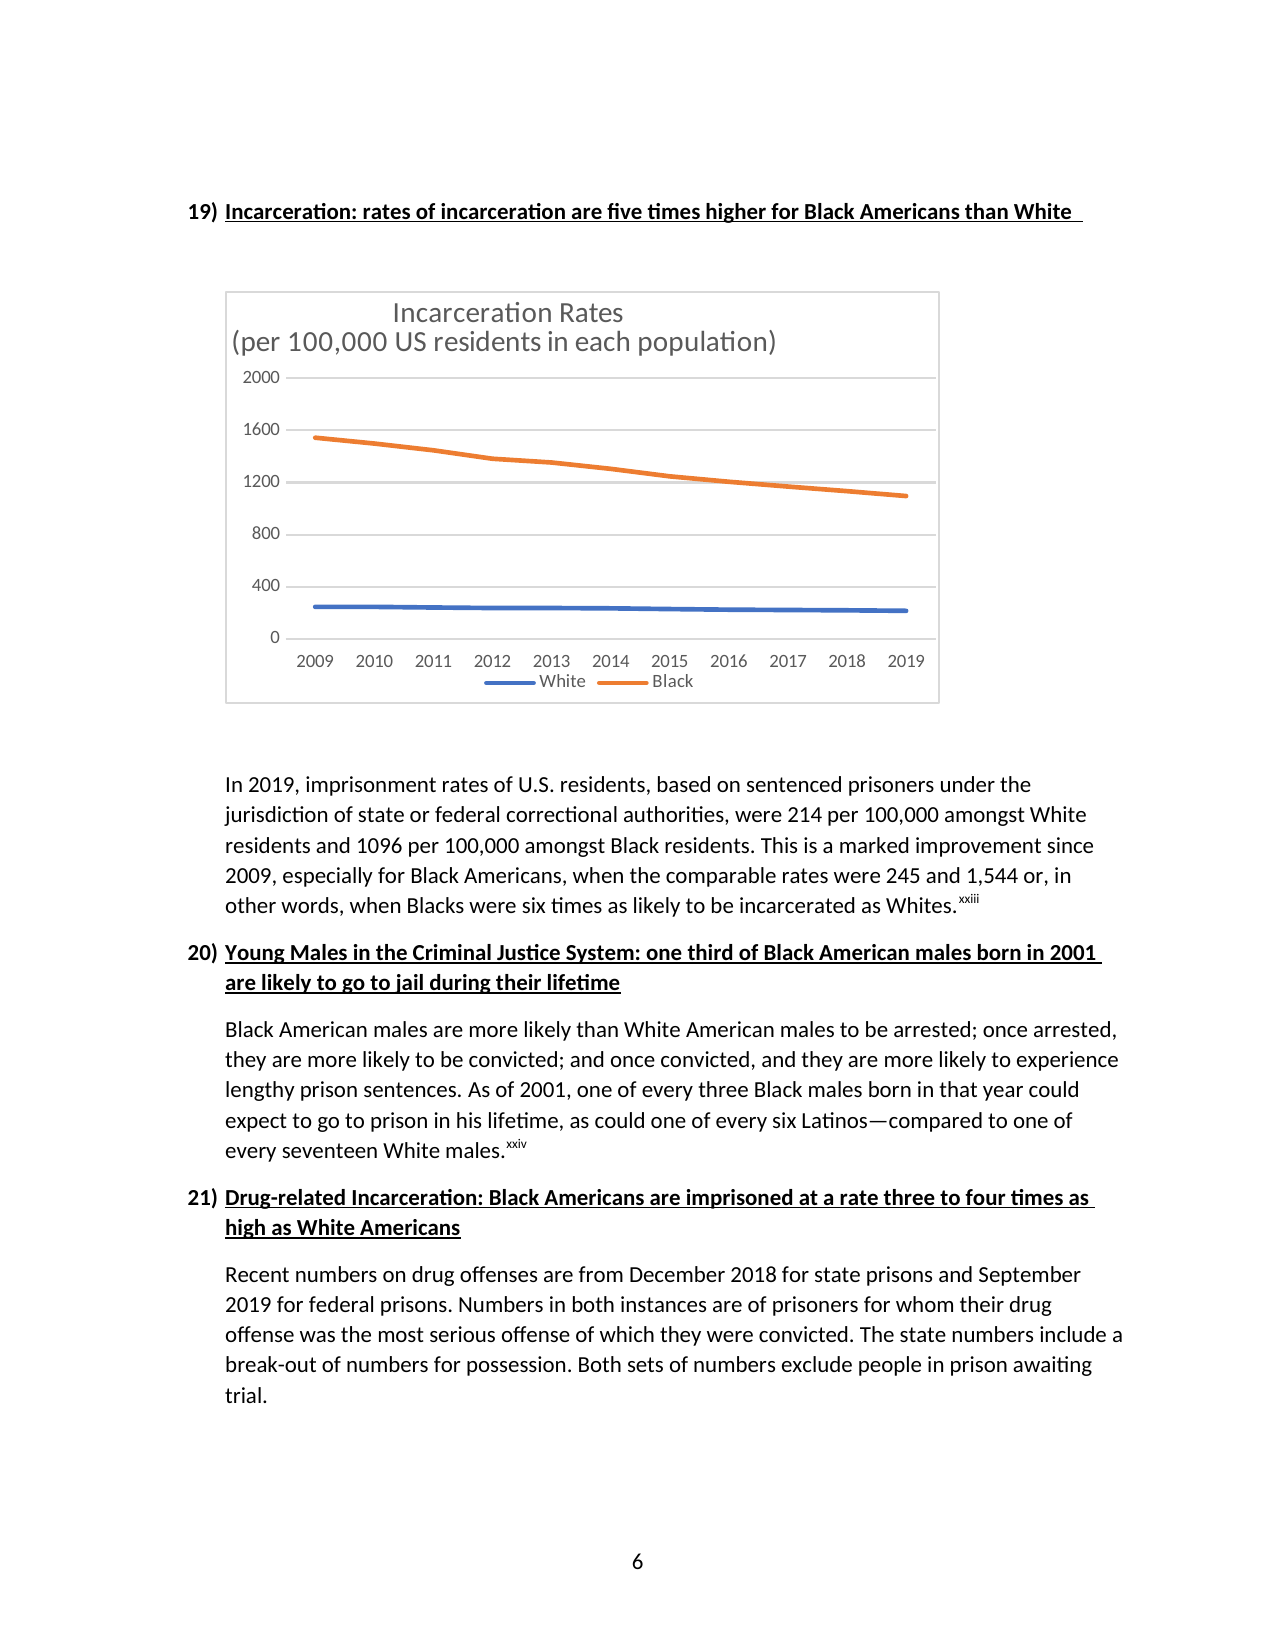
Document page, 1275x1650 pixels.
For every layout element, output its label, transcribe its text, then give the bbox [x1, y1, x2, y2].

text In 2019, imprisonment rates of U.S. residents, based on sentenced prisoners under the jurisdiction of state or federal correctional authorities, were 214 per 100,000 amongst White residents and 1096 per 100,000 amongst Black residents. This is a marked improvement since 2009, especially for Black Americans, when the comparable rates were 245 and 1,544 or, in other words, when Blacks were six times as likely to be incarcerated as Whites. [225, 770, 1125, 919]
list Young Males in the Criminal Justice System: one third of Black American males born in 2001 are likely to go to jail during their lifetime [187, 938, 1125, 996]
list Recent numbers on drug offenses are from December 2018 for state prisons and September 2019 for federal prisons. Numbers in both instances are of prisoners for whom their drug offense was the most serious offense of which they were convicted. The state numbers include a break-out of numbers for possession. Both sets of numbers exclude people in prison awaiting trial. [225, 1260, 1125, 1409]
list Black American males are more likely than White American males to be arrested; once arrested, they are more likely to be convicted; and once convicted, and they are more likely to experience lengthy prison sentences. As of 2001, one of every three Black males born in that year could expect to go to prison in his lifetime, as could one of every six Latinos—compared to one of every seventeen White males. [225, 1015, 1125, 1164]
list Drug-related Incarceration: Black Americans are imprisoned at a rate three to four times as high as White Americans [187, 1183, 1125, 1241]
list Incarceration: rates of incarceration are five times higher for Black Americans than White [187, 197, 1125, 225]
